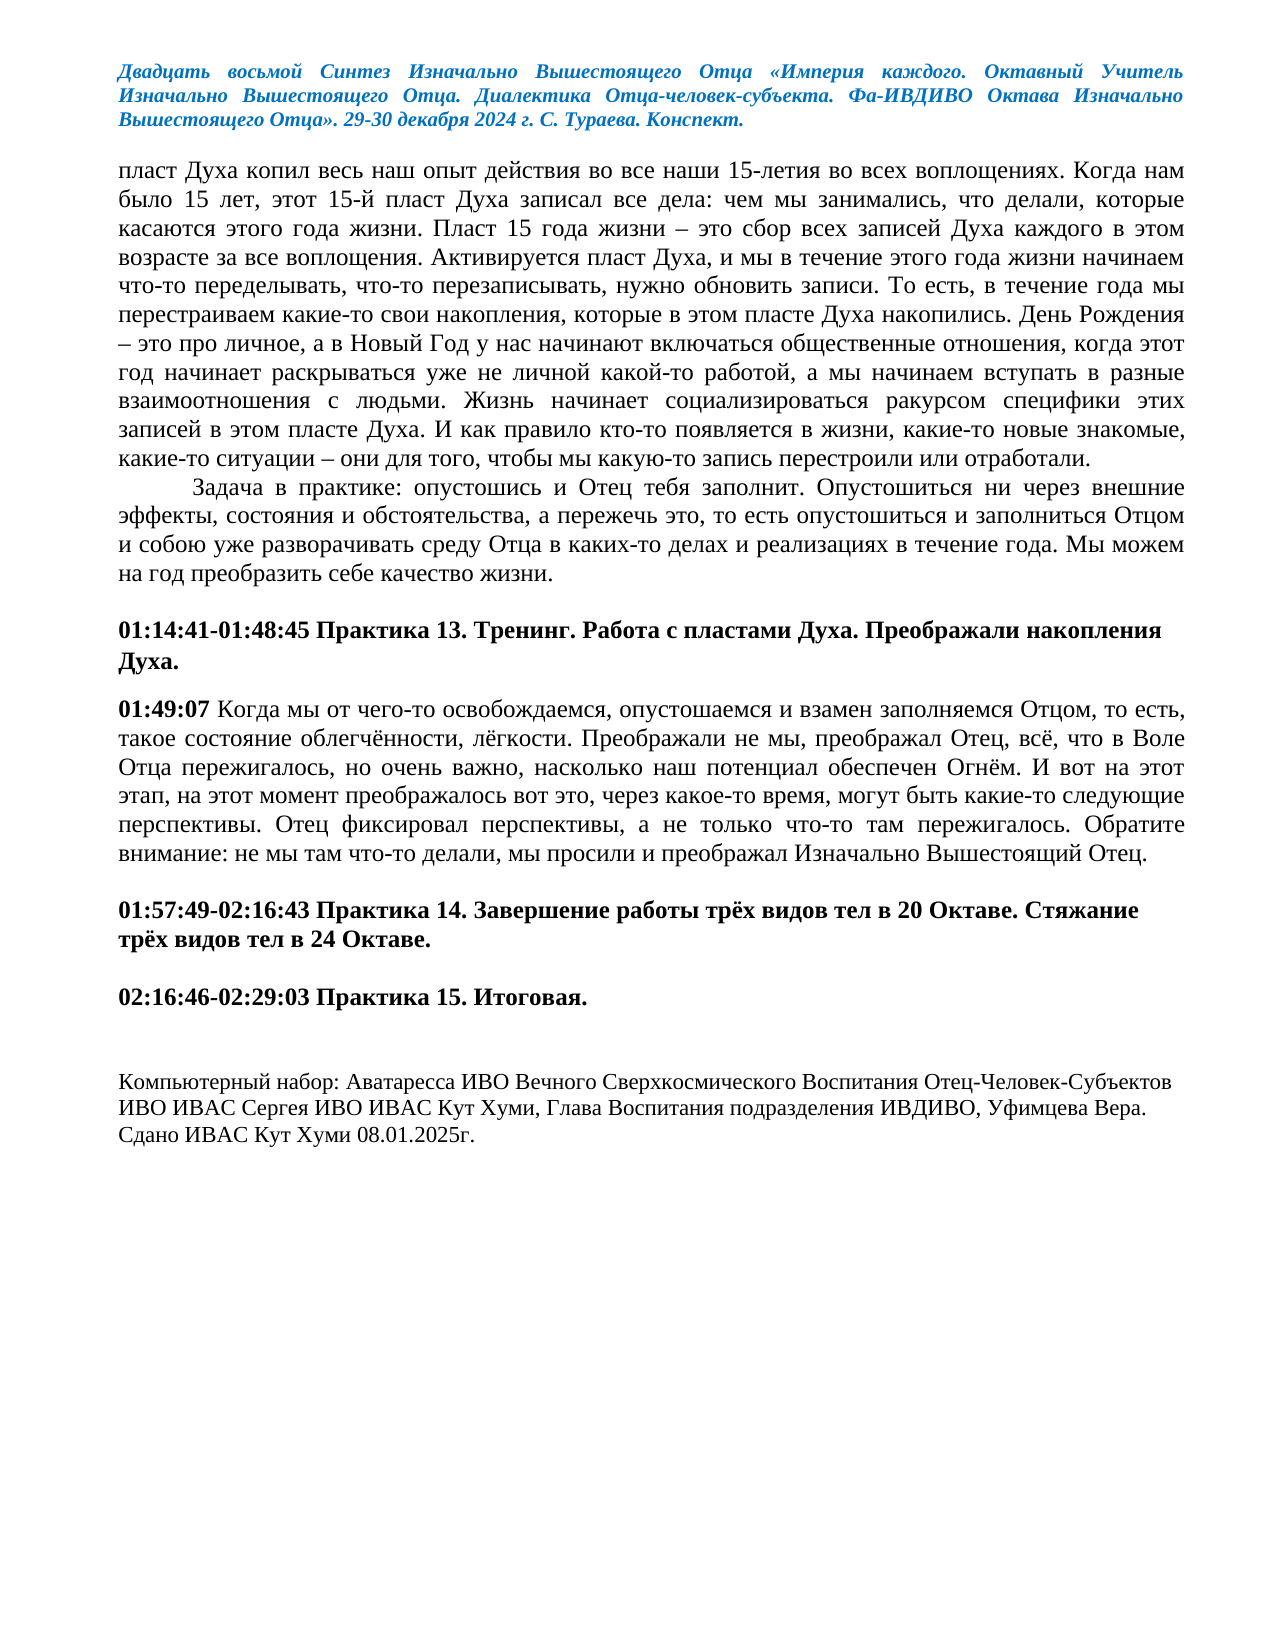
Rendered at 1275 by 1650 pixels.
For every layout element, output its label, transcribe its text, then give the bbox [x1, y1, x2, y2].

text Сдано ИВАС Кут Хуми 08.01.2025г. [118, 1121, 1186, 1147]
text 01:57:49-02:16:43 Практика 14. Завершение работы трёх видов тел в 20 Октаве. Стяжание трёх видов тел в 24 Октаве. [118, 895, 1186, 953]
text 01:49:07 Когда мы от чего-то освобождаемся, опустошаемся и взамен заполняемся Отцом, то есть, такое состояние облегчённости, лёгкости. Преображали не мы, преображал Отец, всё, что в Воле Отца пережигалось, но очень важно, насколько наш потенциал обеспечен Огнём. И вот на этот этап, на этот момент преображалось вот это, через какое-то время, могут быть какие-то следующие перспективы. Отец фиксировал перспективы, а не только что-то там пережигалось. Обратите внимание: не мы там что-то делали, мы просили и преображал Изначально Вышестоящий Отец. [118, 694, 1186, 867]
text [118, 155, 1186, 472]
text 01:14:41-01:48:45 Практика 13. Тренинг. Работа с пластами Духа. Преображали накопления Духа. [118, 615, 1186, 675]
text 02:16:46-02:29:03 Практика 15. Итоговая. [118, 982, 1186, 1010]
text Задача в практике: опустошись и Отец тебя заполнит. Опустошиться ни через внешние эффекты, состояния и обстоятельства, а пережечь это, то есть опустошиться и заполниться Отцом и собою уже разворачивать среду Отца в каких-то делах и реализациях в течение года. Мы можем на год преобразить себе качество жизни. [118, 472, 1186, 587]
text Компьютерный набор: Аватаресса ИВО Вечного Сверхкосмического Воспитания Отец-Человек-Субъектов ИВО ИВАС Сергея ИВО ИВАС Кут Хуми, Глава Воспитания подразделения ИВДИВО, Уфимцева Вера. [118, 1068, 1186, 1121]
